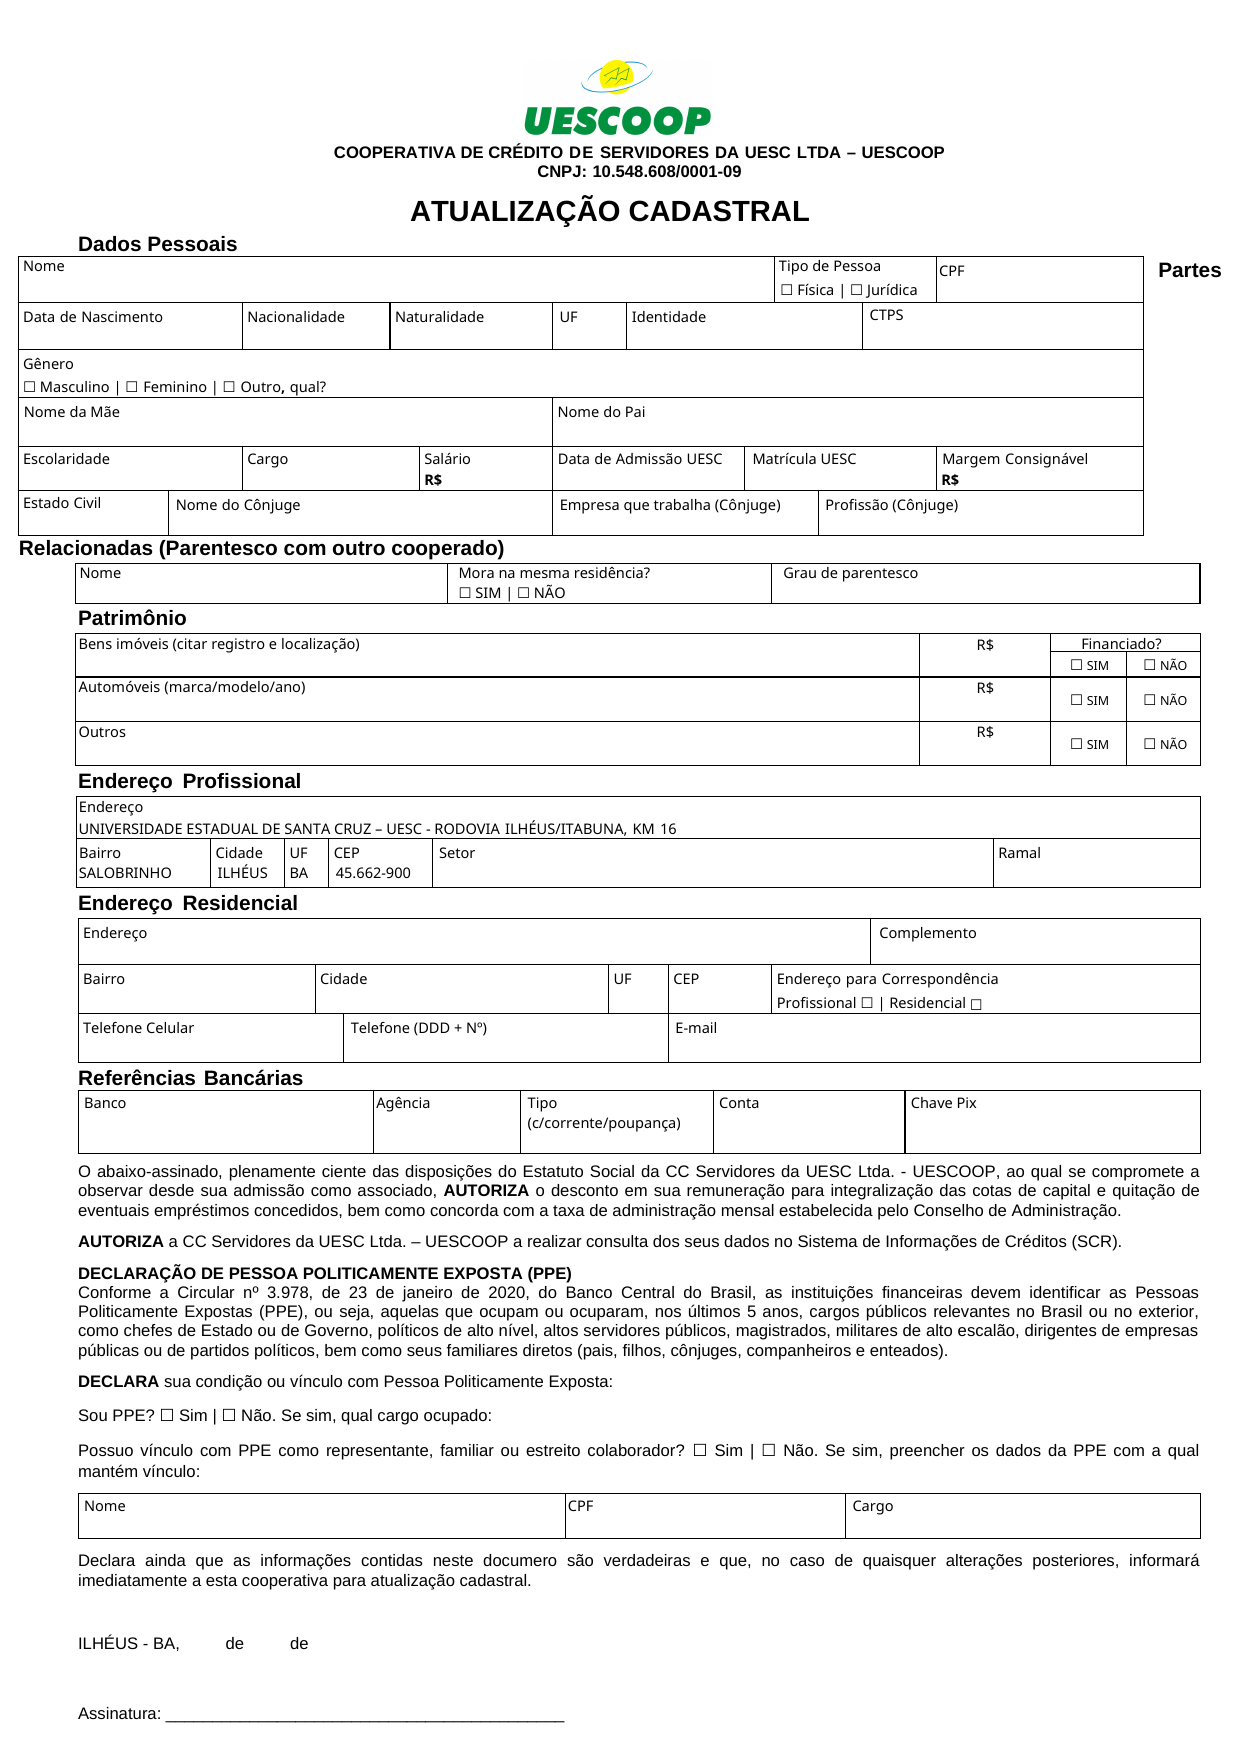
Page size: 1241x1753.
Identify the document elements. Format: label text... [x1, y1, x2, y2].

table_cell Naturalidade [391, 303, 552, 349]
table_cell NÃO [1127, 652, 1200, 676]
table_cell Bairro SALOBRINHO [77, 839, 210, 887]
table_header Banco [79, 1091, 373, 1153]
table_cell Endereço para Correspondência Profissional | Residencial [772, 965, 1200, 1013]
text Patrimônio [78, 606, 1240, 630]
table_header Grau de parentesco [772, 564, 1199, 602]
table_header Chave Pix [906, 1091, 1200, 1153]
table_header Complemento [871, 919, 1200, 964]
table_cell Cidade [316, 965, 608, 1013]
table_header Tipo (c/corrente/poupança) [521, 1091, 713, 1153]
text ATUALIZAÇÃO CADASTRAL [19, 194, 1201, 227]
table_header Agência [374, 1091, 520, 1153]
table_header Nome [19, 257, 774, 302]
table_header R$ [920, 634, 1050, 676]
table_cell Matrícula UESC [745, 447, 936, 490]
table_cell CEP 45.662-900 [329, 839, 432, 887]
table_cell NÃO [1127, 722, 1200, 765]
table_cell Nome da Mãe [19, 398, 552, 446]
text Partes Relacionadas (Parentesco com outro cooperado) [19, 258, 1240, 560]
text Sou PPE? Sim | Não. Se sim, qual cargo ocupado: [78, 1404, 1201, 1426]
text O abaixo-assinado, plenamente ciente das disposições do Estatuto Social da CC Servidores da UESC Ltda. - UESCOOP, ao qual se compromete a observar desde sua admissão como associado, AUTORIZA o desconto em sua remuneração para integralização das cotas de capital e quitação de eventuais empréstimos concedidos, bem como concorda com a taxa de administração mensal estabelecida pelo Conselho de Administração. [78, 1162, 1201, 1219]
table_header Endereço [79, 919, 870, 964]
table_cell SIM [1051, 722, 1126, 765]
table_cell R$ [920, 722, 1050, 765]
table_cell SIM | NÃO [448, 583, 771, 602]
table_cell Empresa que trabalha (Cônjuge) [553, 491, 818, 535]
table_cell SIM [1051, 678, 1126, 721]
table_cell UF BA [285, 839, 328, 887]
text Endereço Profissional [78, 769, 1240, 793]
table_cell E-mail [669, 1014, 1200, 1062]
table_cell Data de Nascimento [19, 303, 242, 349]
table_header CPF [566, 1494, 845, 1538]
table_header Tipo de Pessoa Física | Jurídica [775, 257, 936, 302]
table_header CPF [937, 257, 1143, 302]
text DECLARAÇÃO DE PESSOA POLITICAMENTE EXPOSTA (PPE) [78, 1264, 1201, 1283]
table_cell Profissão (Cônjuge) [819, 491, 1143, 535]
table_cell Setor [433, 839, 993, 887]
text Possuo vínculo com PPE como representante, familiar ou estreito colaborador? Sim | Não. Se sim, preencher os dados da PPE com a qual mantém vínculo: [78, 1439, 1201, 1481]
table_header Conta [714, 1091, 904, 1153]
table_header Nome [79, 1494, 565, 1538]
table_header Cargo [846, 1494, 1200, 1538]
text ILHÉUS - BA, de de [78, 1634, 1201, 1653]
table_cell Bairro [79, 965, 315, 1013]
table_header Nome [76, 564, 447, 602]
text AUTORIZA a CC Servidores da UESC Ltda. – UESCOOP a realizar consulta dos seus dados no Sistema de Informações de Créditos (SCR). [78, 1232, 1201, 1251]
table_header Bens imóveis (citar registro e localização) [76, 634, 919, 676]
text Declara ainda que as informações contidas neste documero são verdadeiras e que, no caso de quaisquer alterações posteriores, informará imediatamente a esta cooperativa para atualização cadastral. [78, 1551, 1201, 1589]
table_cell Nacionalidade [243, 303, 389, 349]
table_cell Ramal [994, 839, 1200, 887]
text Assinatura: ___________________________________________ [78, 1704, 1201, 1723]
text Conforme a Circular nº 3.978, de 23 de janeiro de 2020, do Banco Central do Brasil, as instituições financeiras devem identificar as Pessoas Politicamente Expostas (PPE), ou seja, aquelas que ocupam ou ocuparam, nos últimos 5 anos, cargos públicos relevantes no Brasil ou no exterior, como chefes de Estado ou de Governo, políticos de alto nível, altos servidores públicos, magistrados, militares de alto escalão, dirigentes de empresas públicas ou de partidos políticos, bem como seus familiares diretos (pais, filhos, cônjuges, companheiros e enteados). [78, 1283, 1201, 1359]
text Referências Bancárias [78, 1065, 1240, 1089]
table_cell Cargo [243, 447, 419, 490]
picture [523, 60, 711, 135]
table_cell Salário R$ [420, 447, 552, 490]
table_cell UF [553, 303, 626, 349]
table_cell Nome do Cônjuge [169, 491, 552, 535]
table_cell Data de Admissão UESC [553, 447, 744, 490]
text Endereço Residencial [78, 891, 1240, 914]
table_cell NÃO [1127, 678, 1200, 721]
text DECLARA sua condição ou vínculo com Pessoa Politicamente Exposta: [78, 1372, 1201, 1391]
table_cell Nome do Pai [553, 398, 1143, 446]
table_cell Telefone (DDD + Nº) [344, 1014, 668, 1062]
table_cell Identidade [627, 303, 862, 349]
table_cell Outros [76, 722, 919, 765]
table_cell Automóveis (marca/modelo/ano) [76, 678, 919, 721]
table_cell CTPS [863, 303, 1143, 349]
table_cell Cidade ILHÉUS [211, 839, 284, 887]
text Dados Pessoais [78, 232, 794, 256]
table_cell Escolaridade [19, 447, 242, 490]
table_cell Gênero Masculino | Feminino | Outro, qual? [19, 350, 1143, 397]
table_cell UF [609, 965, 668, 1013]
table_cell R$ [920, 678, 1050, 721]
table_cell Margem Consignável R$ [937, 447, 1143, 490]
table_cell Estado Civil [19, 491, 168, 535]
table_cell Telefone Celular [79, 1014, 343, 1062]
table_cell CEP [669, 965, 771, 1013]
table_header Mora na mesma residência? [448, 564, 771, 583]
table_cell SIM [1051, 652, 1126, 676]
table_header Financiado? [1051, 634, 1200, 651]
table_header Endereço UNIVERSIDADE ESTADUAL DE SANTA CRUZ – UESC - RODOVIA ILHÉUS/ITABUNA, KM 16 [77, 797, 1200, 838]
